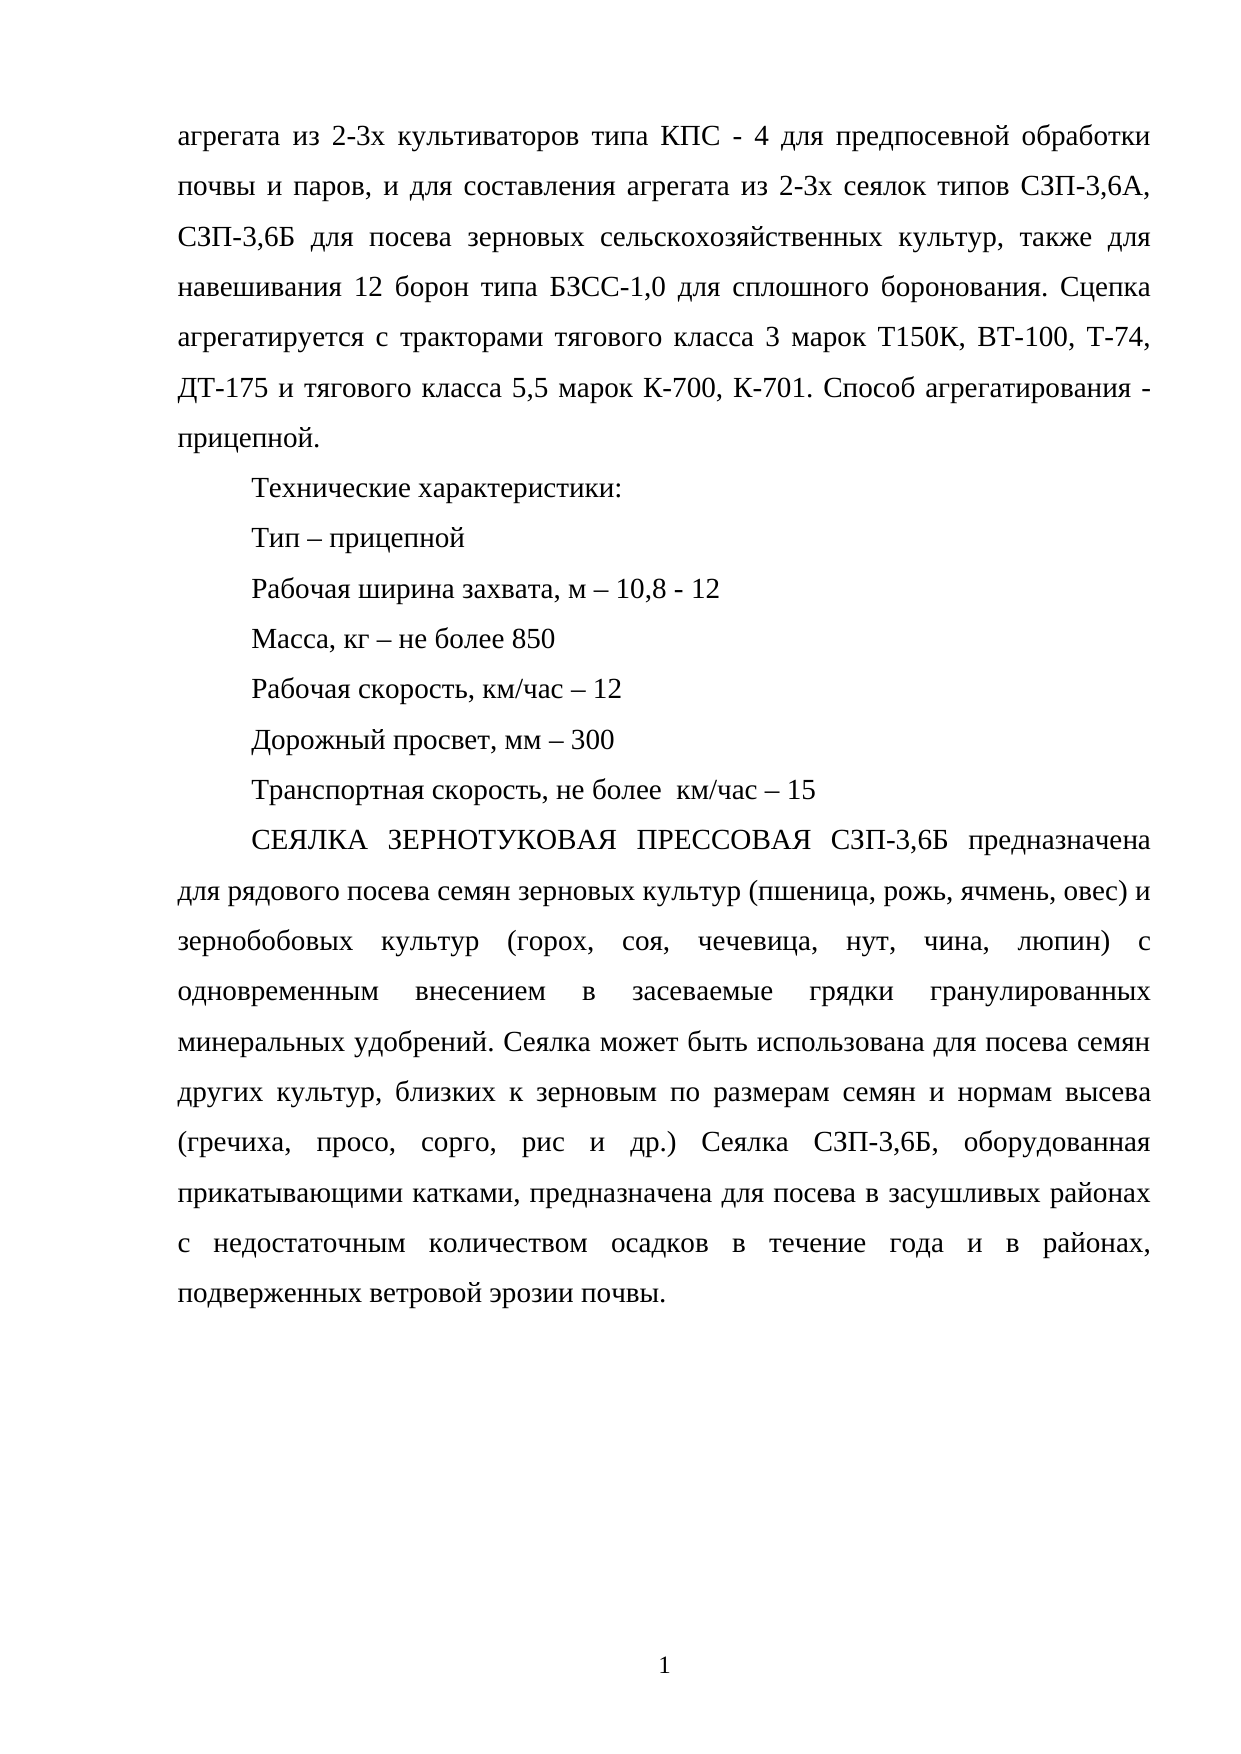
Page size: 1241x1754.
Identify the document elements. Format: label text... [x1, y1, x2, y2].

text Масса, кг – не более 850 [177, 621, 1152, 655]
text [177, 118, 1152, 453]
text Рабочая скорость, км/час – 12 [177, 672, 1152, 705]
text Транспортная скорость, не более км/час – 15 [177, 772, 1152, 806]
text Дорожный просвет, мм – 300 [177, 722, 1152, 755]
text Тип – прицепной [177, 521, 1152, 554]
text Технические характеристики: [177, 470, 1152, 504]
text СЕЯЛКА ЗЕРНОТУКОВАЯ ПРЕССОВАЯ СЗП-3,6Б предназначена для рядового посева семян зерновых культур (пшеница, рожь, ячмень, овес) и зернобобовых культур (горох, соя, чечевица, нут, чина, люпин) с одновременным внесением в засеваемые грядки гранулированных минеральных удобрений. Сеялка может быть использована для посева семян других культур, близких к зерновым по размерам семян и нормам высева (гречиха, просо, сорго, рис и др.) Сеялка СЗП-3,6Б, оборудованная прикатывающими катками, предназначена для посева в засушливых районах с недостаточным количеством осадков в течение года и в районах, подверженных ветровой эрозии почвы. [177, 822, 1152, 1309]
text Рабочая ширина захвата, м – 10,8 - 12 [177, 571, 1152, 604]
